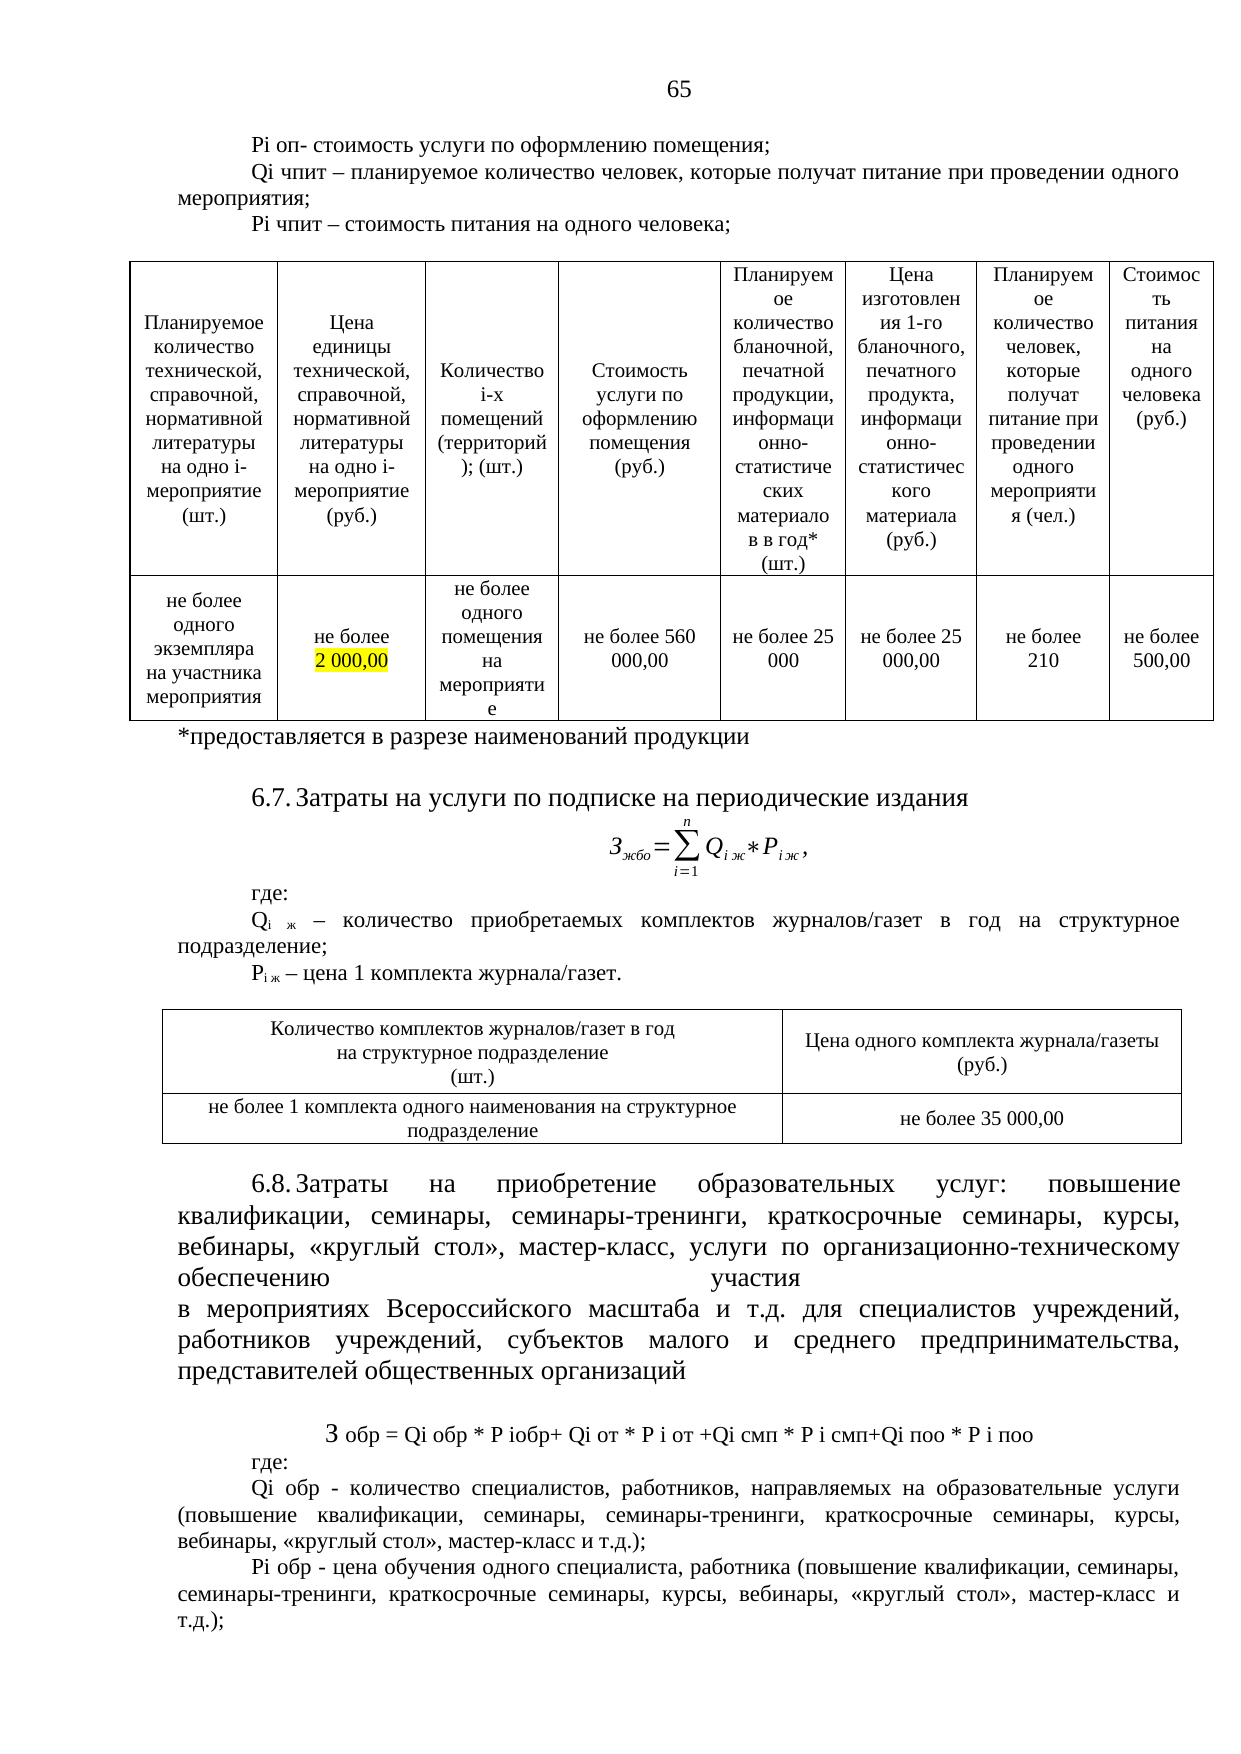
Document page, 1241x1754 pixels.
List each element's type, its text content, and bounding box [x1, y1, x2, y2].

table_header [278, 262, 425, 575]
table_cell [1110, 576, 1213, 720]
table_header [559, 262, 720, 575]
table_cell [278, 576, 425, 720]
list Затраты на приобретение образовательных услуг: повышение квалификации, семинары, семинары-тренинги, краткосрочные семинары, курсы, вебинары, «круглый стол», мастер-класс, услуги по организационно-техническому обеспечению участия в мероприятиях Всероссийского масштаба и т.д. для специалистов учреждений, работников учреждений, субъектов малого и среднего предпринимательства, представителей общественных организаций [177, 1168, 1181, 1386]
text Pi чпит – стоимость питания на одного человека; [177, 210, 1181, 237]
text Pi оп- стоимость услуги по оформлению помещения; [177, 131, 1181, 158]
text *предоставляется в разрезе наименований продукции [177, 721, 1181, 750]
text Pi ж – цена 1 комплекта журнала/газет. [177, 958, 1181, 985]
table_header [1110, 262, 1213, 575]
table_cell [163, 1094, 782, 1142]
text где: [177, 1448, 1181, 1474]
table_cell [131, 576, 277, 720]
list Затраты на услуги по подписке на периодические издания [177, 781, 1181, 812]
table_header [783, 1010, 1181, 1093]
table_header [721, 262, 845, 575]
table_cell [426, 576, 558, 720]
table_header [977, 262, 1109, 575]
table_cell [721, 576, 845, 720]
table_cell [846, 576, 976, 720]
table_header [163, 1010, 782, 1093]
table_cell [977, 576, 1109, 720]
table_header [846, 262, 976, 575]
list З обр = Qi обр * P iобр+ Qi от * P i от +Qi смп * P i смп+Qi поо * P i поо [177, 1417, 1181, 1448]
text Pi обр - цена обучения одного специалиста, работника (повышение квалификации, семинары, семинары-тренинги, краткосрочные семинары, курсы, вебинары, «круглый стол», мастер-класс и т.д.); [177, 1553, 1181, 1632]
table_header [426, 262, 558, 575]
text где: [177, 879, 1181, 906]
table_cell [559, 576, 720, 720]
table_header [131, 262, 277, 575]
text Qi чпит – планируемое количество человек, которые получат питание при проведении одного мероприятия; [177, 158, 1181, 210]
text Qi обр - количество специалистов, работников, направляемых на образовательные услуги (повышение квалификации, семинары, семинары-тренинги, краткосрочные семинары, курсы, вебинары, «круглый стол», мастер-класс и т.д.); [177, 1474, 1181, 1553]
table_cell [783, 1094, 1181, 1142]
text Qi ж – количество приобретаемых комплектов журналов/газет в год на структурное подразделение; [177, 906, 1181, 958]
